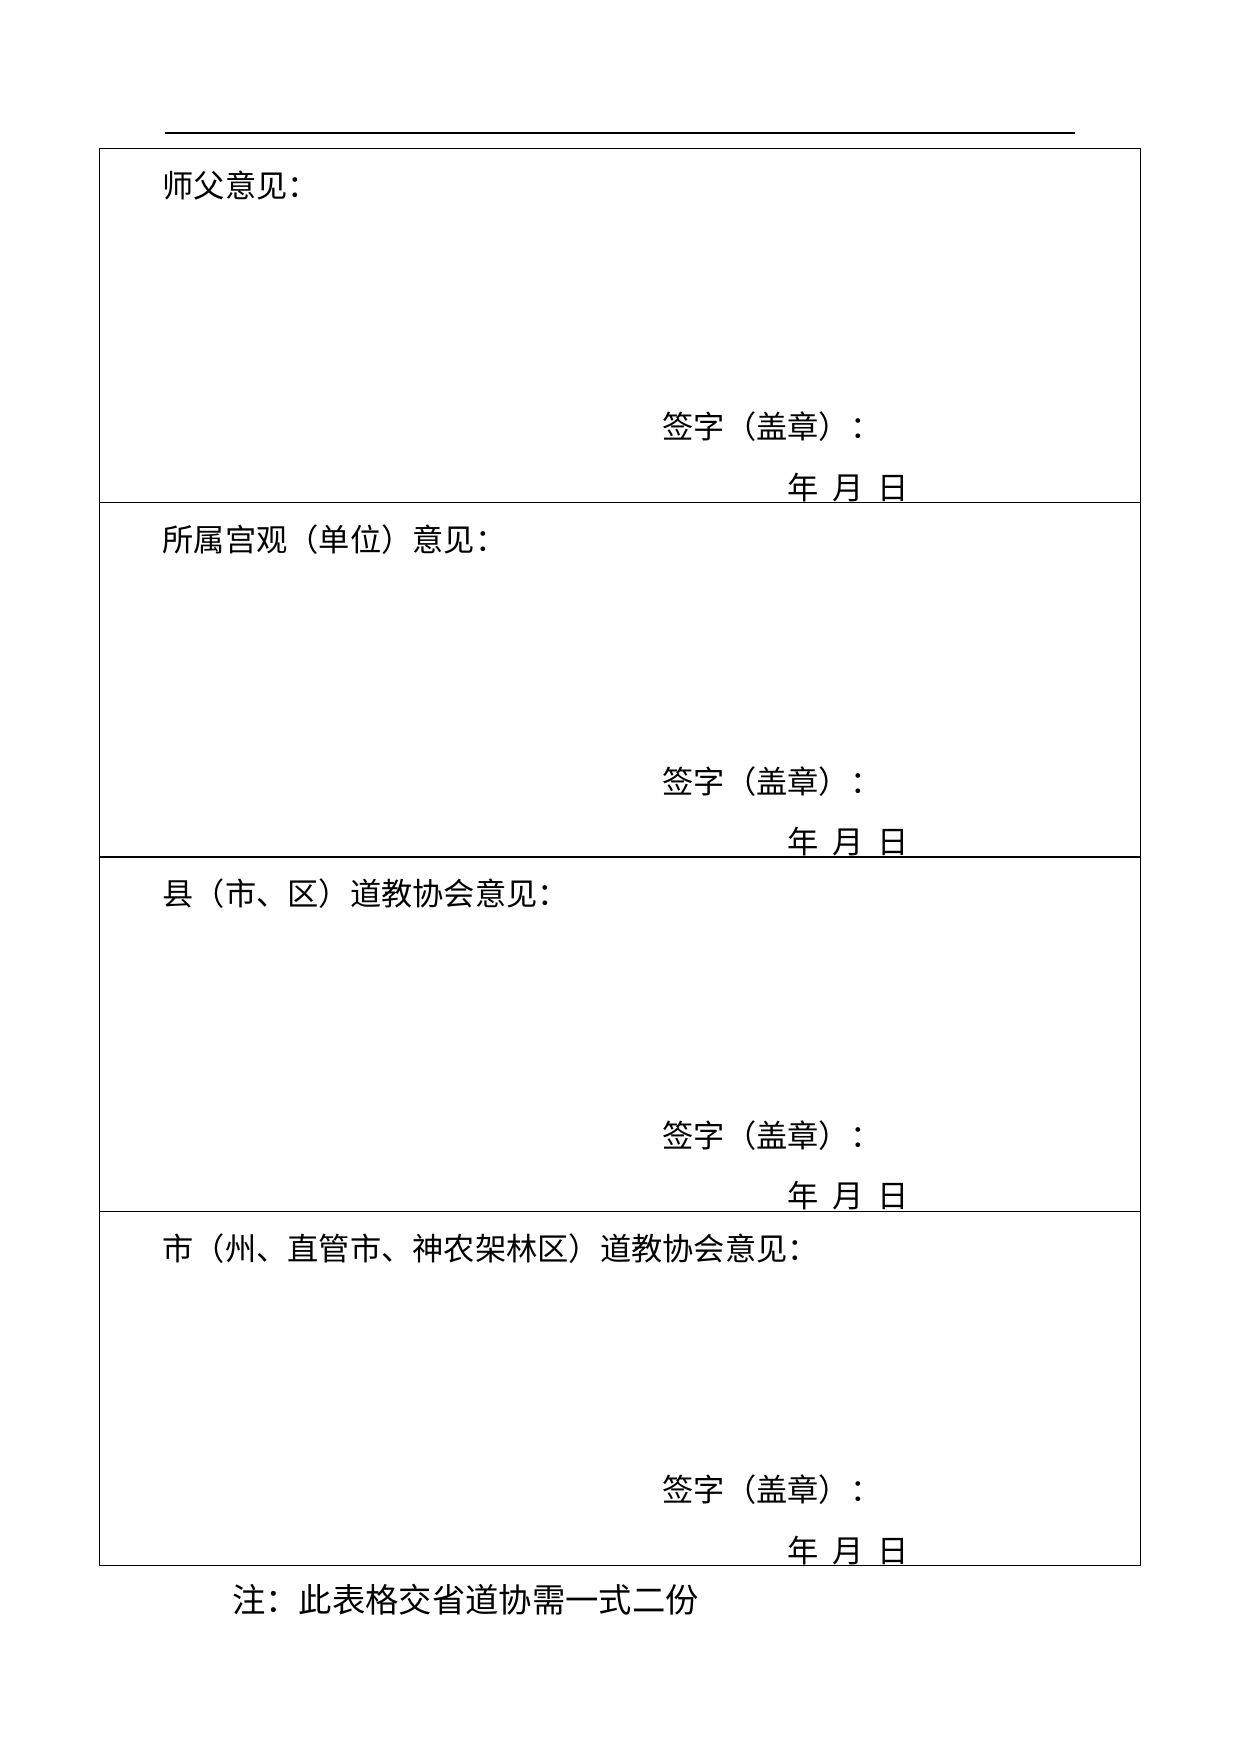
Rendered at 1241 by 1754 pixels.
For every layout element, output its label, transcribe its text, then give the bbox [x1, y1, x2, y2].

table_cell 市（州、直管市、神农架林区）道教协会意见： 签字（盖章）： 年 月 日 [100, 1212, 1140, 1565]
table_cell 所属宫观（单位）意见： 签字（盖章）： 年 月 日 [100, 503, 1140, 856]
table_cell 县（市、区）道教协会意见： 签字（盖章）： 年 月 日 [100, 858, 1140, 1211]
text 注：此表格交省道协需一式二份 [165, 1566, 1075, 1624]
table_header 师父意见： 签字（盖章）： 年 月 日 [100, 149, 1140, 502]
